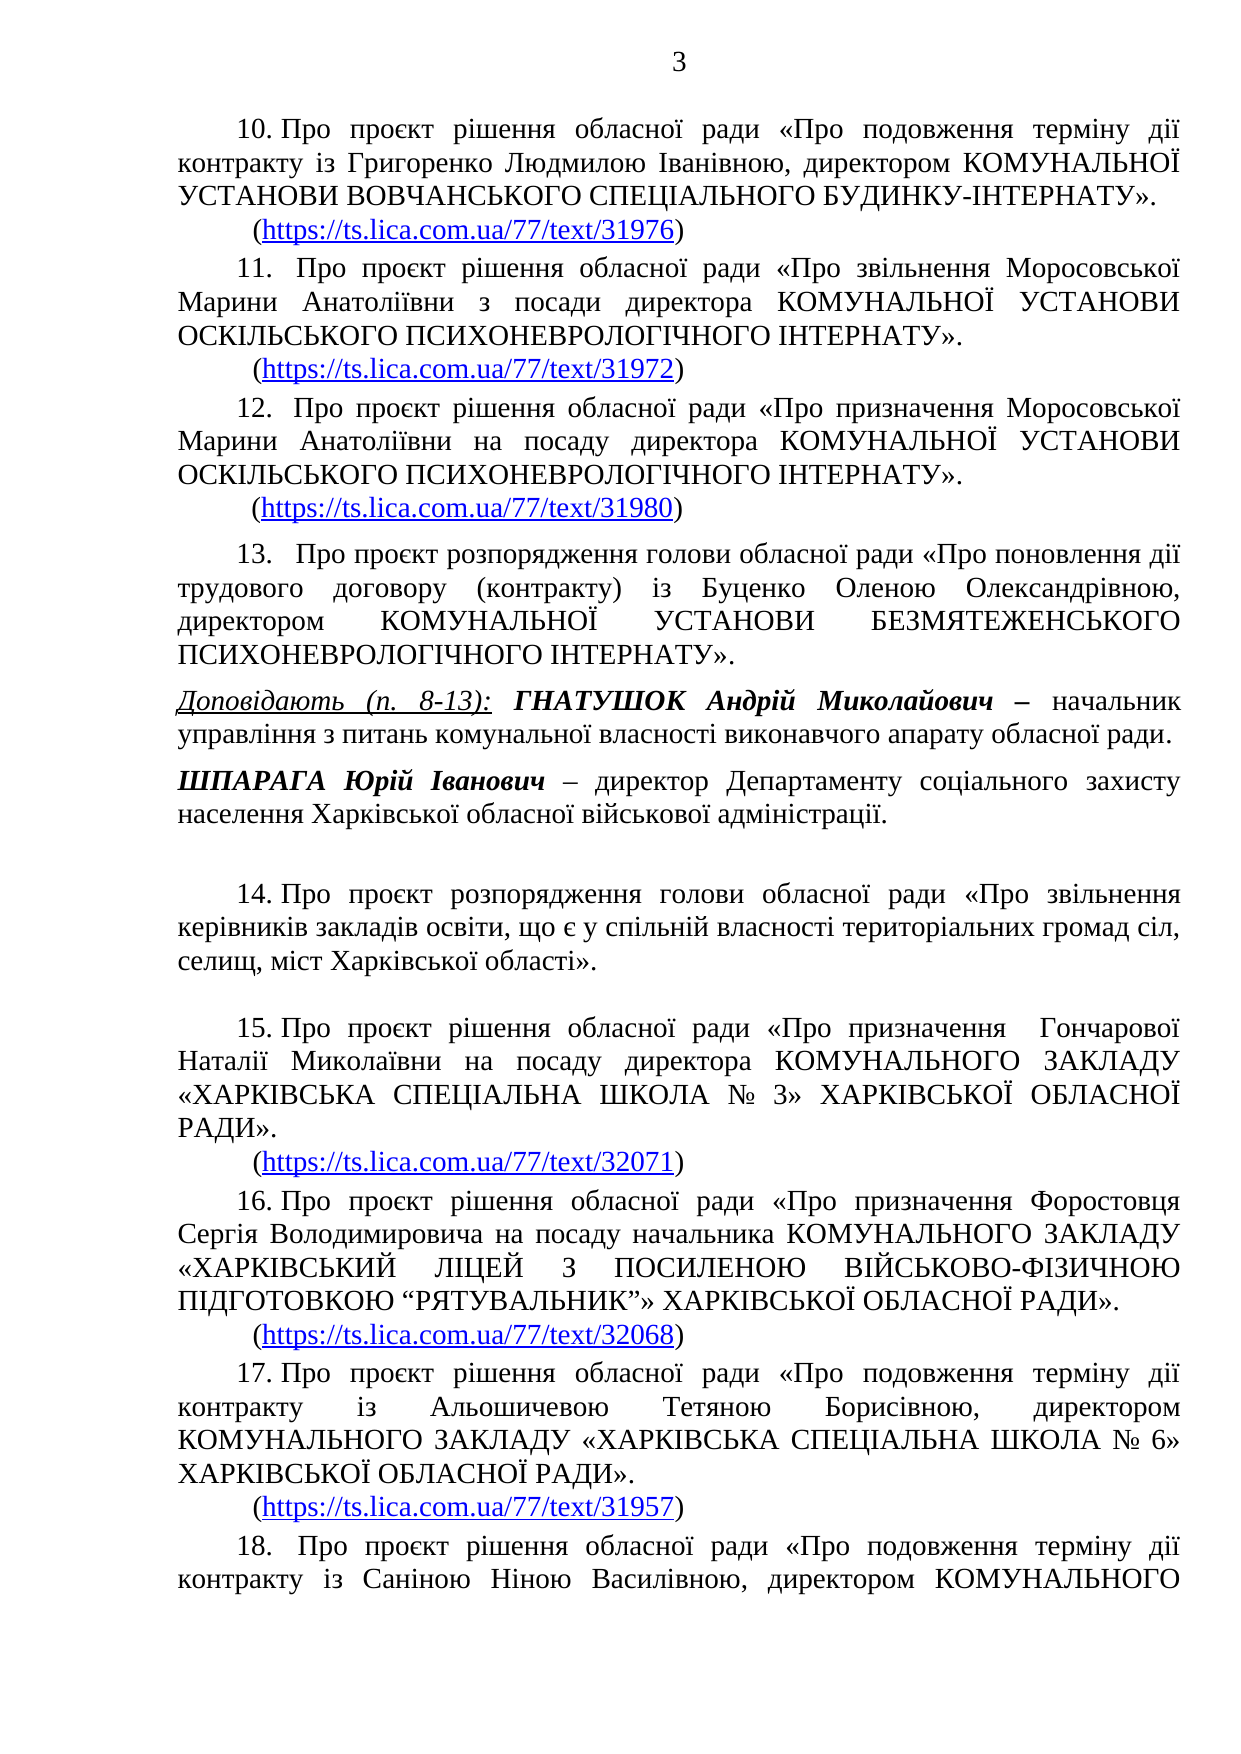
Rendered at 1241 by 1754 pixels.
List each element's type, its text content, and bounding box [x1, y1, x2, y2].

list Про проєкт розпорядження голови обласної ради «Про поновлення дії трудового договору (контракту) із Буценко Оленою Олександрівною, директором КОМУНАЛЬНОЇ УСТАНОВИ БЕЗМЯТЕЖЕНСЬКОГО ПСИХОНЕВРОЛОГІЧНОГО ІНТЕРНАТУ». [177, 536, 1181, 671]
text (https://ts.lica.com.ua/77/text/32068) [252, 1317, 1181, 1350]
list Про проєкт рішення обласної ради «Про подовження терміну дії контракту із Альошичевою Тетяною Борисівною, директором КОМУНАЛЬНОГО ЗАКЛАДУ «ХАРКІВСЬКА СПЕЦІАЛЬНА ШКОЛА № 6» ХАРКІВСЬКОЇ ОБЛАСНОЇ РАДИ». [177, 1355, 1181, 1489]
list Про проєкт рішення обласної ради «Про призначення Форостовця Сергія Володимировича на посаду начальника КОМУНАЛЬНОГО ЗАКЛАДУ «ХАРКІВСЬКИЙ ЛІЦЕЙ З ПОСИЛЕНОЮ ВІЙСЬКОВО-ФІЗИЧНОЮ ПІДГОТОВКОЮ “РЯТУВАЛЬНИК”» ХАРКІВСЬКОЇ ОБЛАСНОЇ РАДИ». [177, 1183, 1181, 1317]
text (https://ts.lica.com.ua/77/text/31957) [252, 1489, 1181, 1523]
list Про проєкт рішення обласної ради «Про подовження терміну дії контракту із Григоренко Людмилою Іванівною, директором КОМУНАЛЬНОЇ УСТАНОВИ ВОВЧАНСЬКОГО СПЕЦІАЛЬНОГО БУДИНКУ-ІНТЕРНАТУ». [177, 111, 1181, 212]
text (https://ts.lica.com.ua/77/text/32071) [252, 1144, 1181, 1178]
text Доповідають (п. 8-13): ГНАТУШОК Андрій Миколайович – начальник управління з питань комунальної власності виконавчого апарату обласної ради. [177, 683, 1181, 750]
text (https://ts.lica.com.ua/77/text/31976) [252, 212, 1181, 246]
list Про проєкт розпорядження голови обласної ради «Про звільнення керівників закладів освіти, що є у спільній власності територіальних громад сіл, селищ, міст Харківської області». [177, 876, 1181, 976]
text ШПАРАГА Юрій Іванович – директор Департаменту соціального захисту населення Харківської обласної військової адміністрації. [177, 763, 1181, 830]
list Про проєкт рішення обласної ради «Про призначення Моросовської Марини Анатоліївни на посаду директора КОМУНАЛЬНОЇ УСТАНОВИ ОСКІЛЬСЬКОГО ПСИХОНЕВРОЛОГІЧНОГО ІНТЕРНАТУ». [177, 390, 1181, 490]
list Про проєкт рішення обласної ради «Про призначення Гончарової Наталії Миколаївни на посаду директора КОМУНАЛЬНОГО ЗАКЛАДУ «ХАРКІВСЬКА СПЕЦІАЛЬНА ШКОЛА № 3» ХАРКІВСЬКОЇ ОБЛАСНОЇ РАДИ». [177, 1010, 1181, 1144]
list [177, 1528, 1181, 1595]
text (https://ts.lica.com.ua/77/text/31972) [252, 351, 1181, 385]
text (https://ts.lica.com.ua/77/text/31980) [251, 490, 1181, 524]
list Про проєкт рішення обласної ради «Про звільнення Моросовської Марини Анатоліївни з посади директора КОМУНАЛЬНОЇ УСТАНОВИ ОСКІЛЬСЬКОГО ПСИХОНЕВРОЛОГІЧНОГО ІНТЕРНАТУ». [177, 251, 1181, 351]
